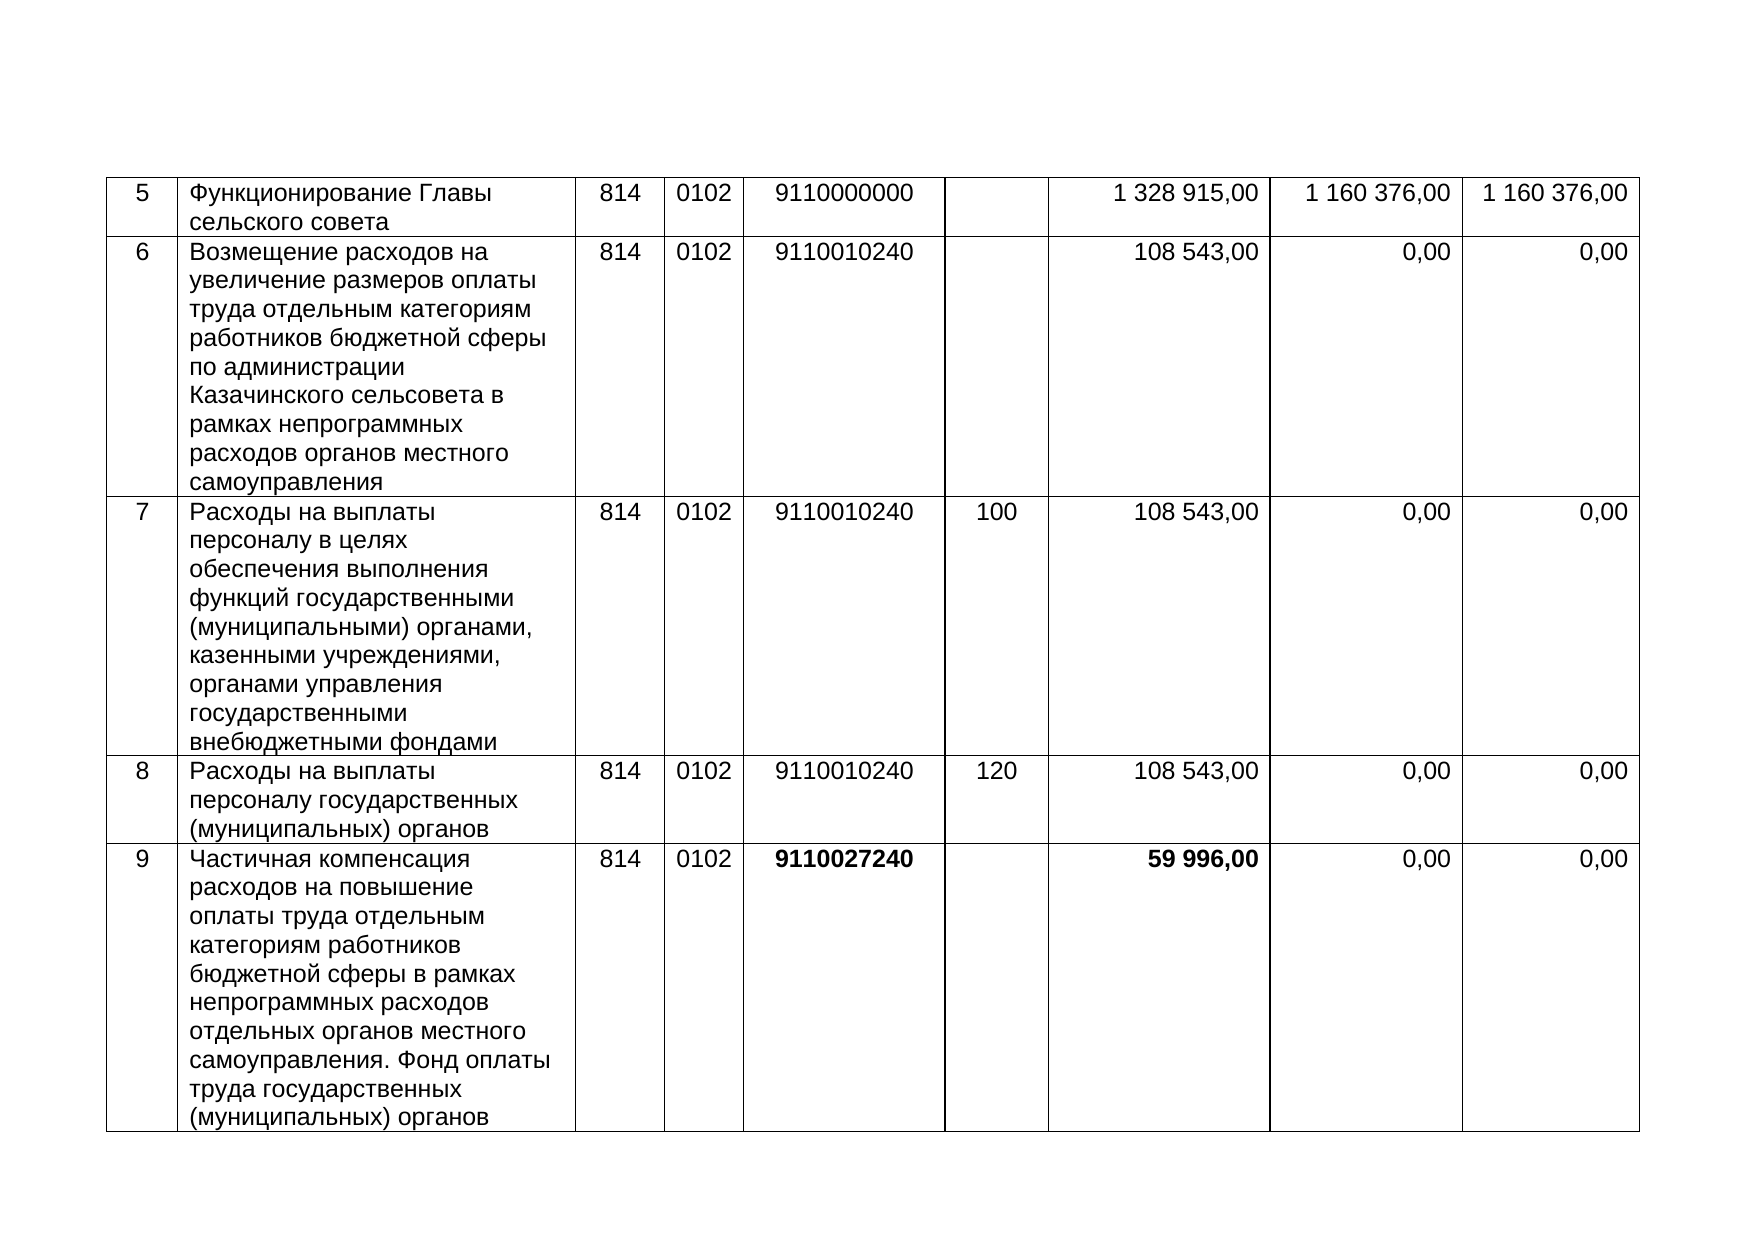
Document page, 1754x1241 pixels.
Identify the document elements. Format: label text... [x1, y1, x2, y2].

table_cell Возмещение расходов на увеличение размеров оплаты труда отдельным категориям работников бюджетной сферы по администрации Казачинского сельсовета в рамках непрограммных расходов органов местного самоуправления [178, 237, 575, 496]
table_cell 9110010240 [744, 756, 944, 843]
table_cell 1 328 915,00 [1049, 178, 1269, 236]
table_cell 9 [107, 844, 177, 1131]
table_cell 100 [946, 497, 1048, 755]
table_cell 814 [576, 844, 664, 1131]
table_cell 0102 [665, 497, 743, 755]
table_cell 108 543,00 [1049, 497, 1269, 755]
table_cell 0,00 [1463, 844, 1639, 1131]
table_cell 0,00 [1463, 497, 1639, 755]
table_cell 0,00 [1463, 237, 1639, 496]
table_cell 5 [107, 178, 177, 236]
table_cell 0,00 [1271, 756, 1462, 843]
table_cell 108 543,00 [1049, 237, 1269, 496]
table_cell [946, 178, 1048, 236]
table_cell 9110000000 [744, 178, 944, 236]
table_cell 9110010240 [744, 497, 944, 755]
table_cell 0102 [665, 844, 743, 1131]
table_cell 0102 [665, 756, 743, 843]
table_cell 1 160 376,00 [1463, 178, 1639, 236]
table_cell 9110010240 [744, 237, 944, 496]
table_cell 0,00 [1271, 844, 1462, 1131]
table_cell 1 160 376,00 [1271, 178, 1462, 236]
table_cell 0102 [665, 178, 743, 236]
table_cell 814 [576, 178, 664, 236]
table_cell 814 [576, 497, 664, 755]
table_cell 59 996,00 [1049, 844, 1269, 1131]
table_cell 814 [576, 756, 664, 843]
table_cell 0,00 [1271, 497, 1462, 755]
table_cell 120 [946, 756, 1048, 843]
table_cell 8 [107, 756, 177, 843]
table_cell 0,00 [1271, 237, 1462, 496]
table_cell Расходы на выплаты персоналу в целях обеспечения выполнения функций государственными (муниципальными) органами, казенными учреждениями, органами управления государственными внебюджетными фондами [178, 497, 575, 755]
table_cell [946, 237, 1048, 496]
table_cell [946, 844, 1048, 1131]
table_cell 6 [107, 237, 177, 496]
table_cell 814 [576, 237, 664, 496]
table_cell Частичная компенсация расходов на повышение оплаты труда отдельным категориям работников бюджетной сферы в рамках непрограммных расходов отдельных органов местного самоуправления. Фонд оплаты труда государственных (муниципальных) органов [178, 844, 575, 1131]
table_cell 9110027240 [744, 844, 944, 1131]
table_cell 0,00 [1463, 756, 1639, 843]
table_cell Расходы на выплаты персоналу государственных (муниципальных) органов [178, 756, 575, 843]
table_cell 0102 [665, 237, 743, 496]
table_cell Функционирование Главы сельского совета [178, 178, 575, 236]
table_cell 108 543,00 [1049, 756, 1269, 843]
table_cell 7 [107, 497, 177, 755]
